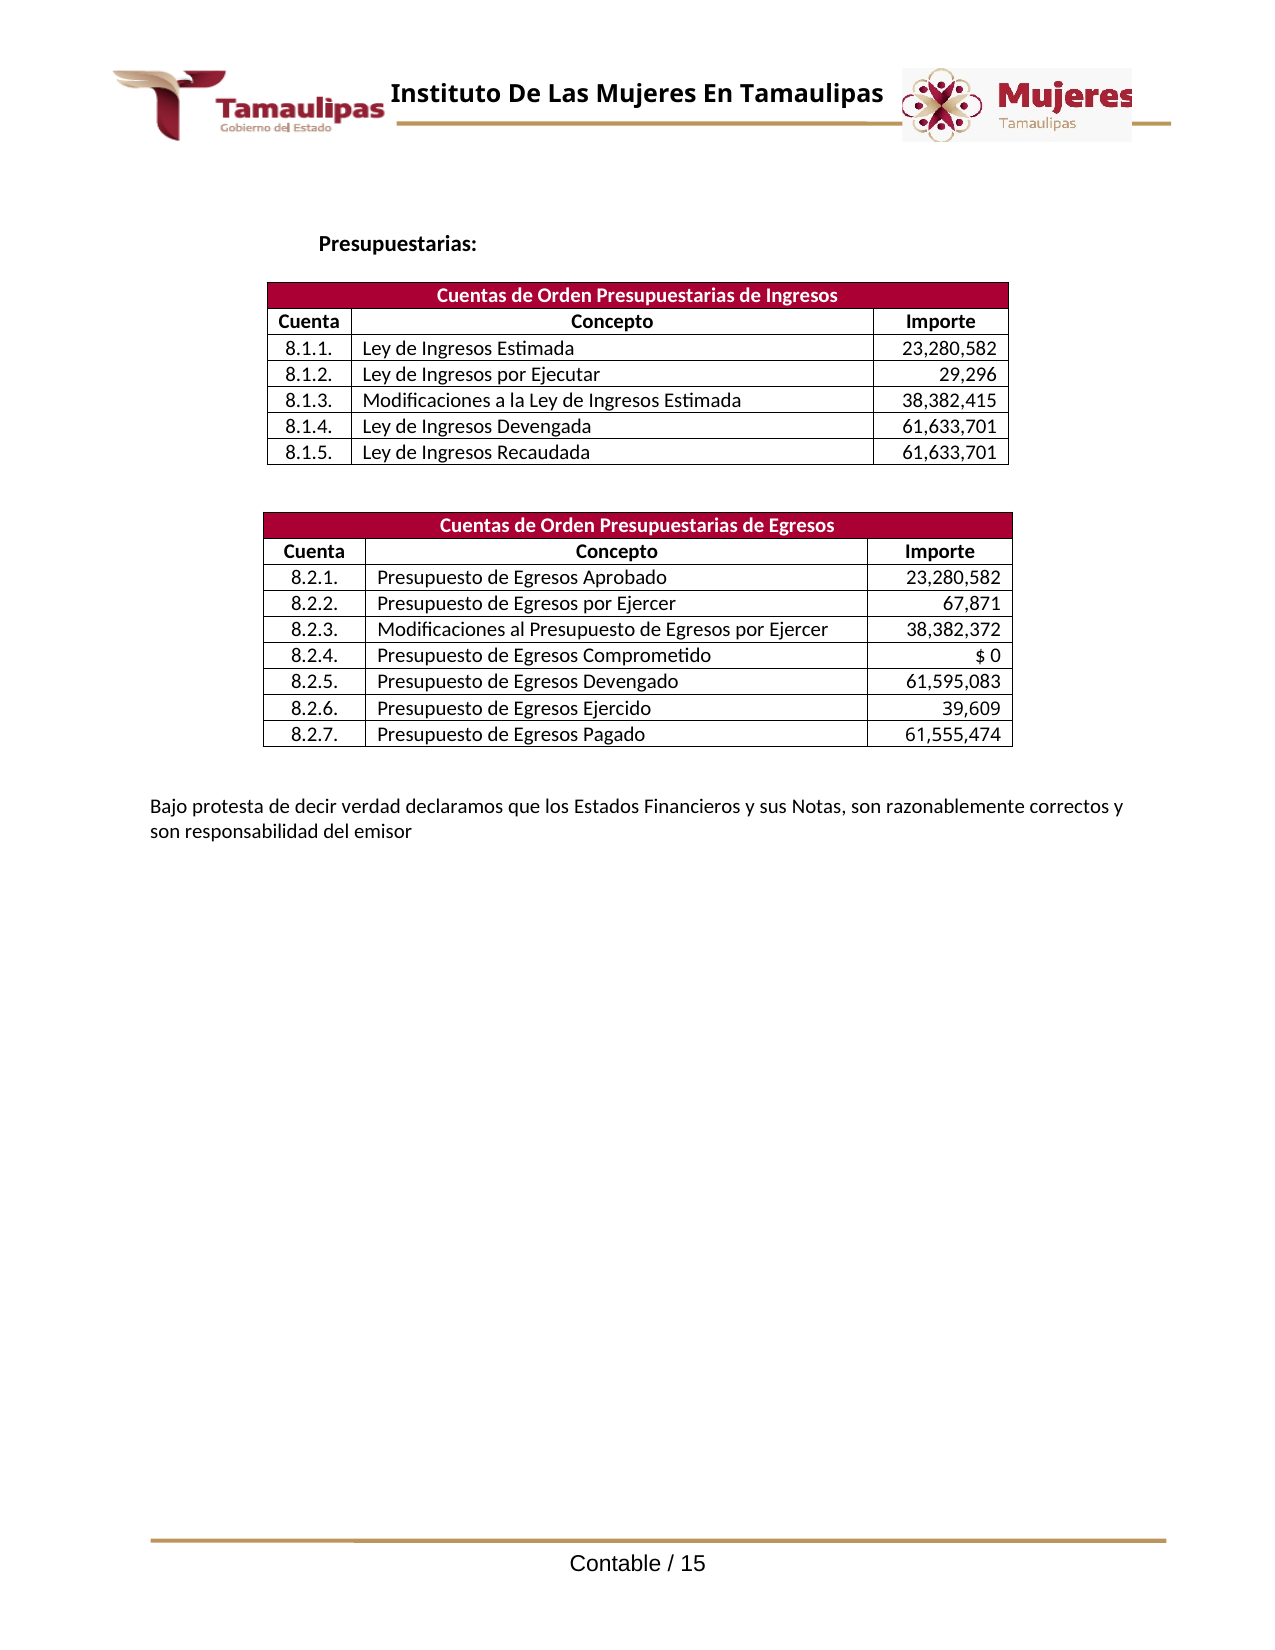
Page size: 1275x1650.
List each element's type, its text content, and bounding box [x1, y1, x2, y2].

table_cell Presupuesto de Egresos por Ejercer [366, 591, 867, 616]
table_header Cuentas de Orden Presupuestarias de Ingresos [268, 283, 1008, 308]
table_cell 8.1.3. [268, 387, 351, 412]
table_cell Modificaciones a la Ley de Ingresos Estimada [352, 387, 873, 412]
table_cell Importe [874, 309, 1008, 334]
table_cell 23,280,582 [868, 565, 1012, 590]
text Presupuestarias: [319, 232, 1125, 257]
table_header Cuentas de Orden Presupuestarias de Egresos [264, 513, 1012, 538]
table_cell Presupuesto de Egresos Aprobado [366, 565, 867, 590]
table_cell 8.1.4. [268, 413, 351, 438]
table_cell Presupuesto de Egresos Ejercido [366, 695, 867, 720]
table_cell 8.1.1. [268, 335, 351, 360]
table_cell Concepto [352, 309, 873, 334]
table_cell Cuenta [268, 309, 351, 334]
table_cell Presupuesto de Egresos Devengado [366, 669, 867, 694]
text Bajo protesta de decir verdad declaramos que los Estados Financieros y sus Notas, son razonablemente correctos y son responsabilidad del emisor [150, 794, 1125, 844]
table_cell Concepto [366, 539, 867, 564]
table_cell 8.2.7. [264, 721, 365, 746]
table_cell 8.1.5. [268, 439, 351, 464]
table_cell Cuenta [264, 539, 365, 564]
table_cell 29,296 [874, 361, 1008, 386]
table_cell Presupuesto de Egresos Comprometido [366, 643, 867, 668]
table_cell 38,382,415 [874, 387, 1008, 412]
table_cell Modificaciones al Presupuesto de Egresos por Ejercer [366, 617, 867, 642]
table_cell Ley de Ingresos Devengada [352, 413, 873, 438]
table_cell 8.2.4. [264, 643, 365, 668]
table_cell 8.2.5. [264, 669, 365, 694]
table_cell $ 0 [868, 643, 1012, 668]
table_cell Ley de Ingresos Recaudada [352, 439, 873, 464]
table_cell 8.2.6. [264, 695, 365, 720]
table_cell 23,280,582 [874, 335, 1008, 360]
picture [900, 68, 1132, 141]
table_cell 61,633,701 [874, 439, 1008, 464]
table_cell 8.2.2. [264, 591, 365, 616]
table_cell Importe [868, 539, 1012, 564]
table_cell Ley de Ingresos Estimada [352, 335, 873, 360]
table_cell 61,555,474 [868, 721, 1012, 746]
table_cell 61,595,083 [868, 669, 1012, 694]
table_cell Presupuesto de Egresos Pagado [366, 721, 867, 746]
table_cell 8.2.3. [264, 617, 365, 642]
table_cell Ley de Ingresos por Ejecutar [352, 361, 873, 386]
table_cell 8.1.2. [268, 361, 351, 386]
table_cell 38,382,372 [868, 617, 1012, 642]
table_cell 39,609 [868, 695, 1012, 720]
picture [101, 56, 397, 150]
table_cell 67,871 [868, 591, 1012, 616]
table_cell 8.2.1. [264, 565, 365, 590]
table_cell 61,633,701 [874, 413, 1008, 438]
